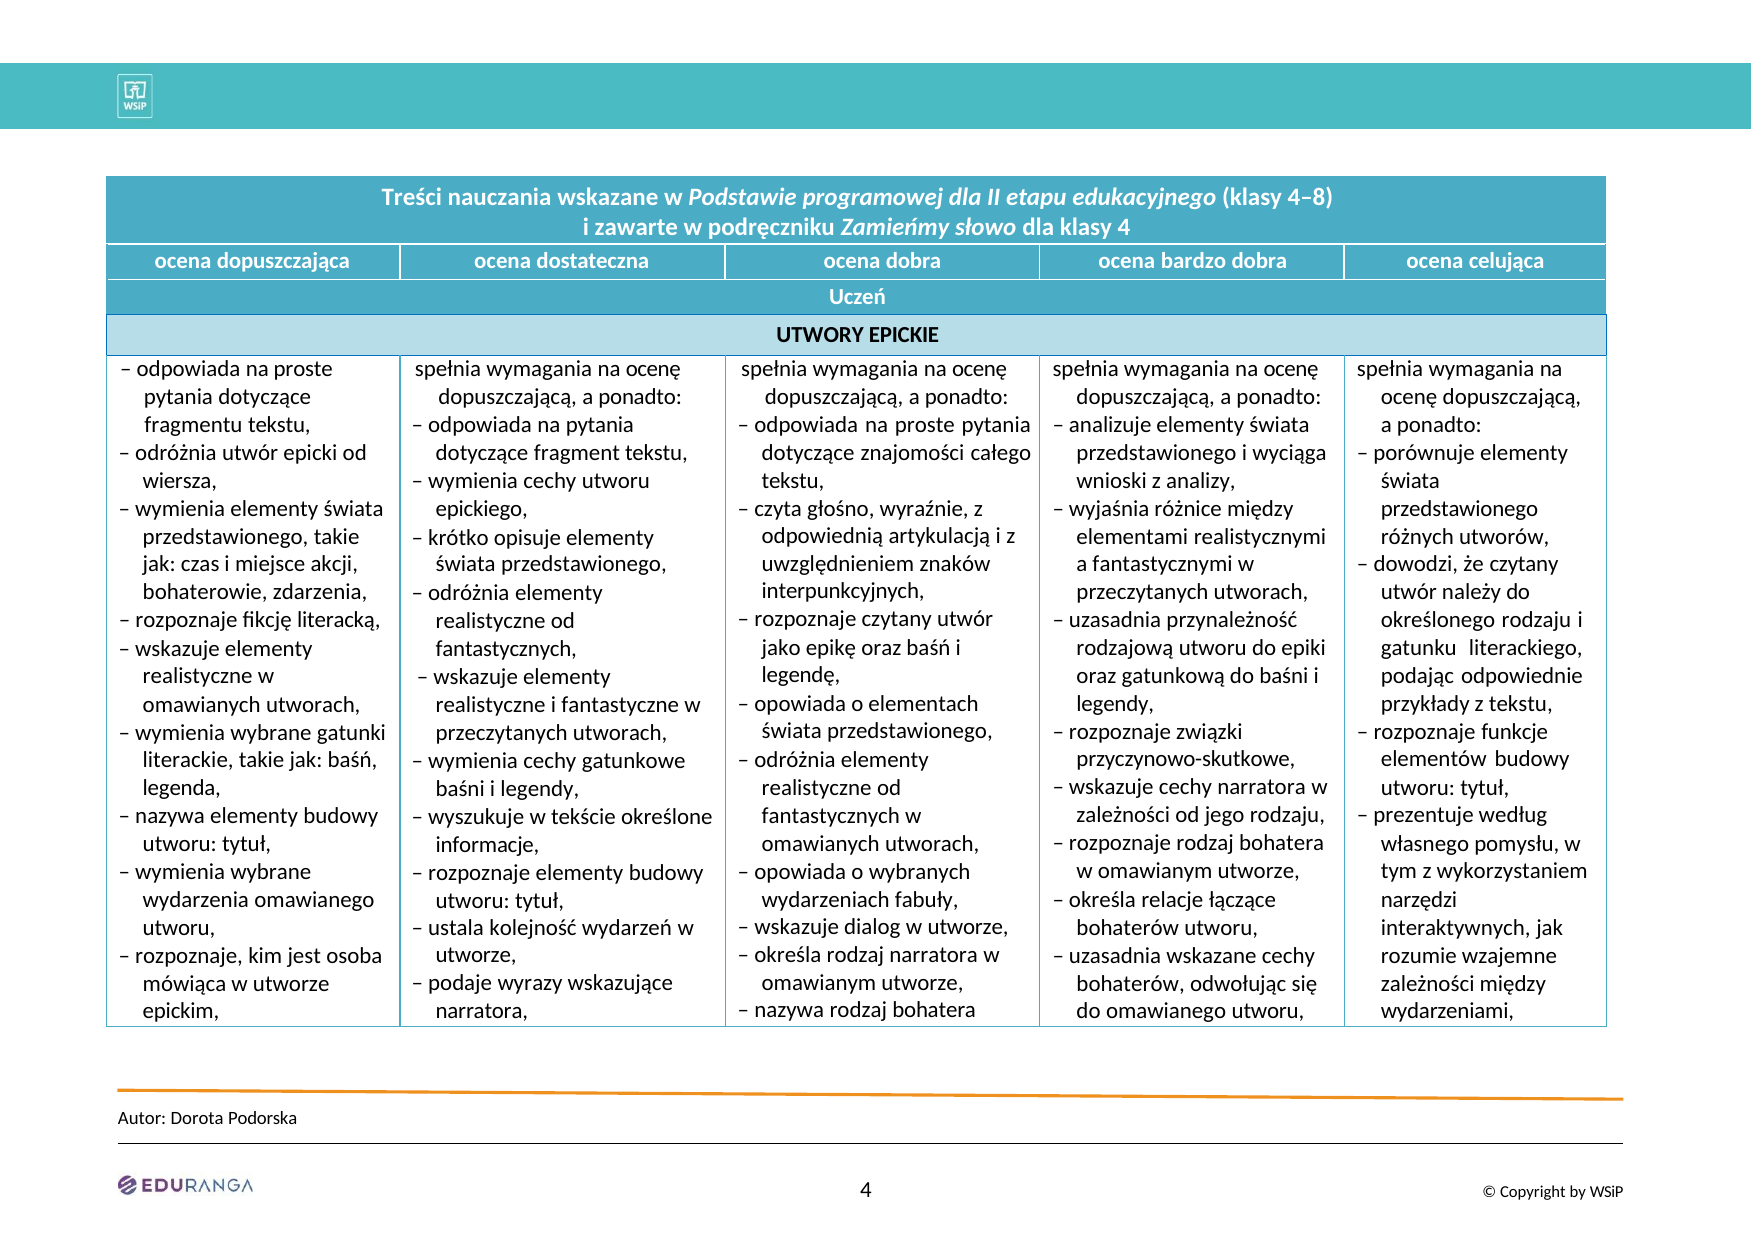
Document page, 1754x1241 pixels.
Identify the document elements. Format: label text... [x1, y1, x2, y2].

table_cell spełnia wymagania na ocenę dopuszczającą, a ponadto: porównuje elementy świata przedstawionego różnych utworów, dowodzi, że czytany utwór należy do określonego rodzaju i gatunku literackiego, podając odpowiednie przykłady z tekstu, rozpoznaje funkcje elementów budowy utworu: tytuł, prezentuje według własnego pomysłu, w tym z wykorzystaniem narzędzi interaktywnych, jak rozumie wzajemne zależności między wydarzeniami, [1345, 356, 1606, 1026]
table_cell spełnia wymagania na ocenę dopuszczającą, a ponadto: odpowiada na pytania dotyczące fragment tekstu, wymienia cechy utworu epickiego, krótko opisuje elementy świata przedstawionego, odróżnia elementy realistyczne od fantastycznych, wskazuje elementy realistyczne i fantastyczne w przeczytanych utworach, wymienia cechy gatunkowe baśni i legendy, wyszukuje w tekście określone informacje, rozpoznaje elementy budowy utworu: tytuł, ustala kolejność wydarzeń w utworze, podaje wyrazy wskazujące narratora, [401, 356, 725, 1026]
table_cell ocena dopuszczająca [106, 244, 399, 279]
table_cell UTWORY EPICKIE [107, 315, 1606, 355]
table_cell spełnia wymagania na ocenę dopuszczającą, a ponadto: odpowiada na proste pytania dotyczące znajomości całego tekstu, czyta głośno, wyraźnie, z odpowiednią artykulacją i z uwzględnieniem znaków interpunkcyjnych, rozpoznaje czytany utwór jako epikę oraz baśń i legendę, opowiada o elementach świata przedstawionego, odróżnia elementy realistyczne od fantastycznych w omawianych utworach, opowiada o wybranych wydarzeniach fabuły, wskazuje dialog w utworze, określa rodzaj narratora w omawianym utworze, nazywa rodzaj bohatera [726, 356, 1039, 1026]
table_cell ocena celująca [1345, 244, 1606, 279]
table_header Treści nauczania wskazane w Podstawie programowej dla II etapu edukacyjnego (klasy 4–8) i zawarte w podręczniku Zamieńmy słowo dla klasy 4 [106, 176, 1606, 243]
picture [118, 1171, 253, 1196]
table_cell ocena dostateczna [401, 245, 724, 279]
table_cell Uczeń [106, 279, 1606, 314]
text Autor: Dorota Podorska [118, 1093, 1651, 1129]
table_cell odpowiada na proste pytania dotyczące fragmentu tekstu, odróżnia utwór epicki od wiersza, wymienia elementy świata przedstawionego, takie jak: czas i miejsce akcji, bohaterowie, zdarzenia, rozpoznaje fikcję literacką, wskazuje elementy realistyczne w omawianych utworach, wymienia wybrane gatunki literackie, takie jak: baśń, legenda, nazywa elementy budowy utworu: tytuł, wymienia wybrane wydarzenia omawianego utworu, rozpoznaje, kim jest osoba mówiąca w utworze epickim, [107, 356, 399, 1026]
table_cell ocena dobra [726, 245, 1039, 279]
table_cell ocena bardzo dobra [1040, 245, 1343, 279]
picture [0, 63, 1751, 129]
table_cell spełnia wymagania na ocenę dopuszczającą, a ponadto: – analizuje elementy świata przedstawionego i wyciąga wnioski z analizy, wyjaśnia różnice między elementami realistycznymi a fantastycznymi w przeczytanych utworach, uzasadnia przynależność rodzajową utworu do epiki oraz gatunkową do baśni i legendy, rozpoznaje związki przyczynowo-skutkowe, wskazuje cechy narratora w zależności od jego rodzaju, rozpoznaje rodzaj bohatera w omawianym utworze, określa relacje łączące bohaterów utworu, uzasadnia wskazane cechy bohaterów, odwołując się do omawianego utworu, [1040, 356, 1344, 1026]
